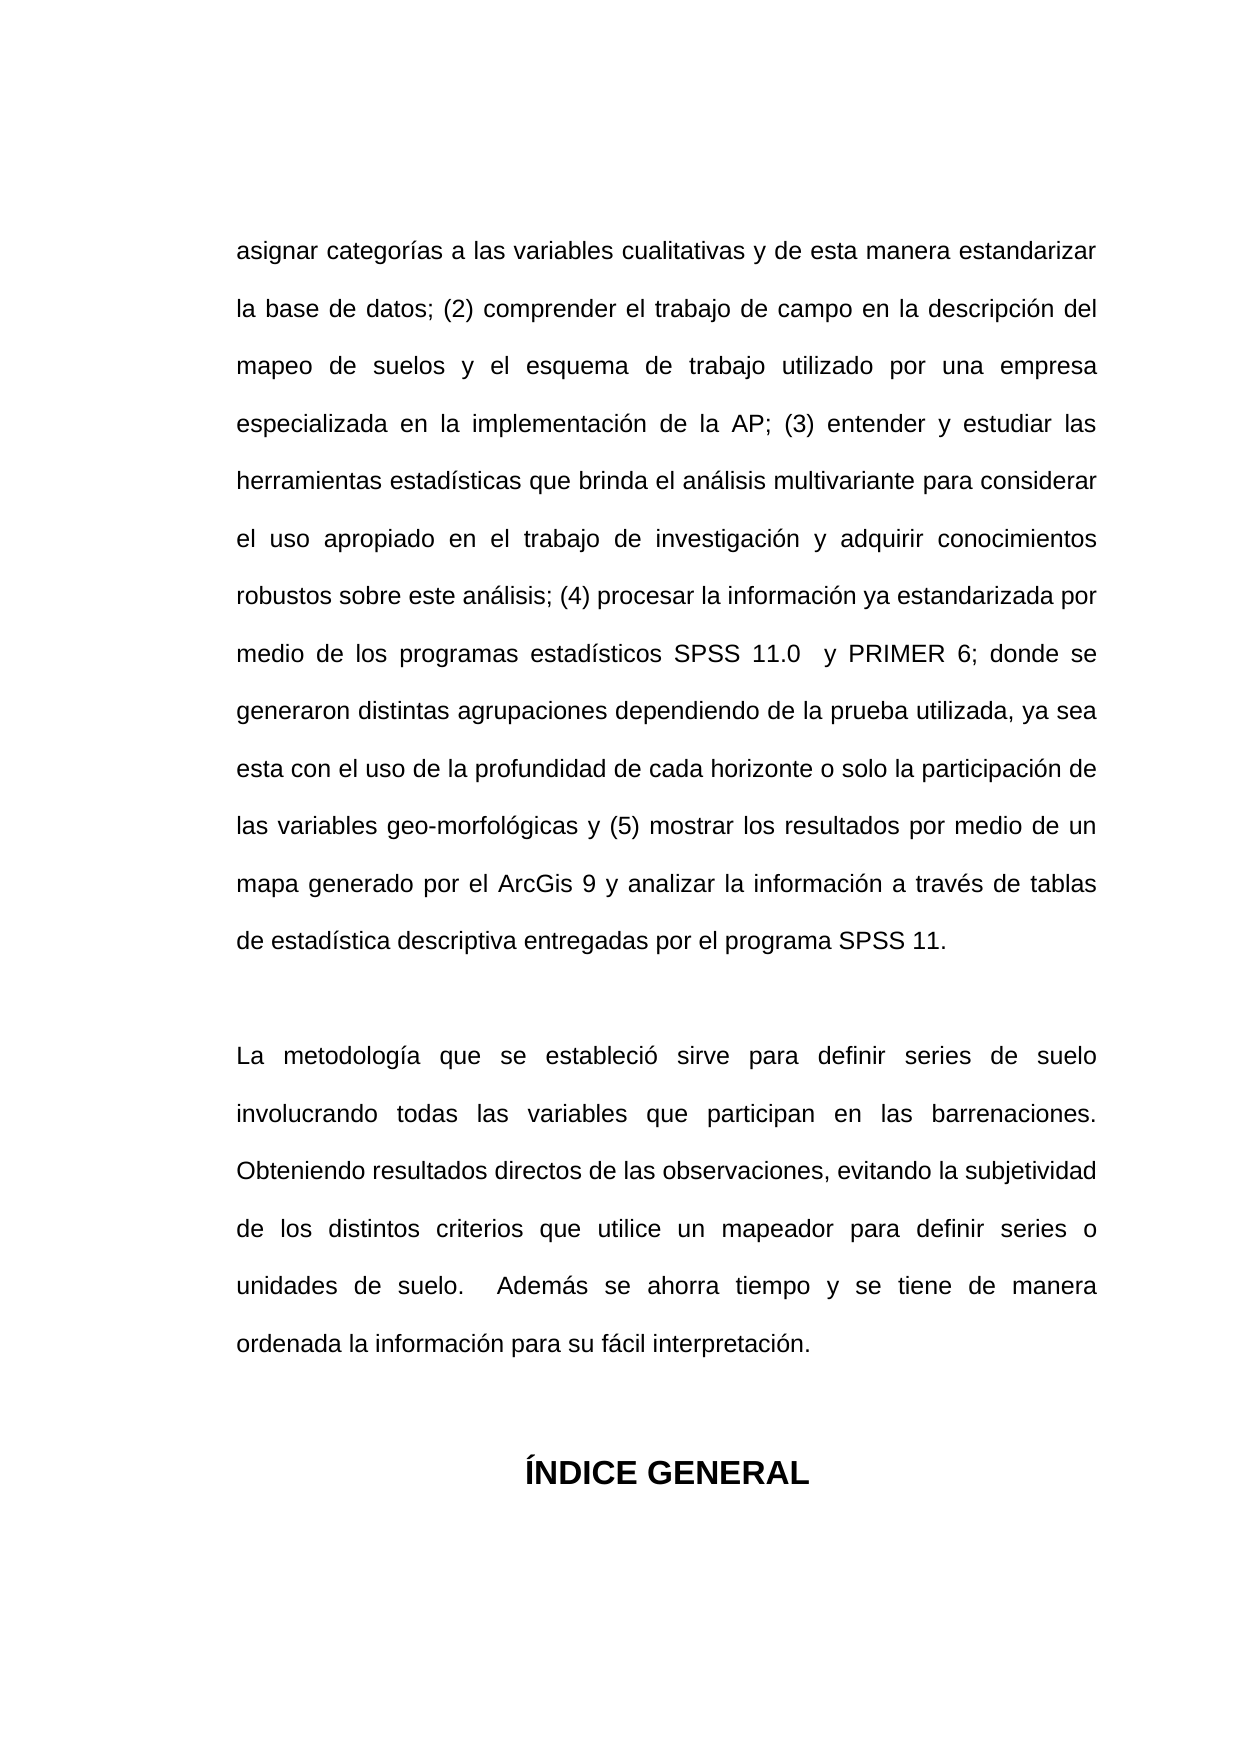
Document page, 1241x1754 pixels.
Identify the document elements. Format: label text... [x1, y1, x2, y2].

text ÍNDICE GENERAL [236, 1453, 1098, 1492]
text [236, 236, 1098, 955]
text La metodología que se estableció sirve para definir series de suelo involucrando todas las variables que participan en las barrenaciones. Obteniendo resultados directos de las observaciones, evitando la subjetividad de los distintos criterios que utilice un mapeador para definir series o unidades de suelo. Además se ahorra tiempo y se tiene de manera ordenada la información para su fácil interpretación. [236, 1041, 1098, 1357]
